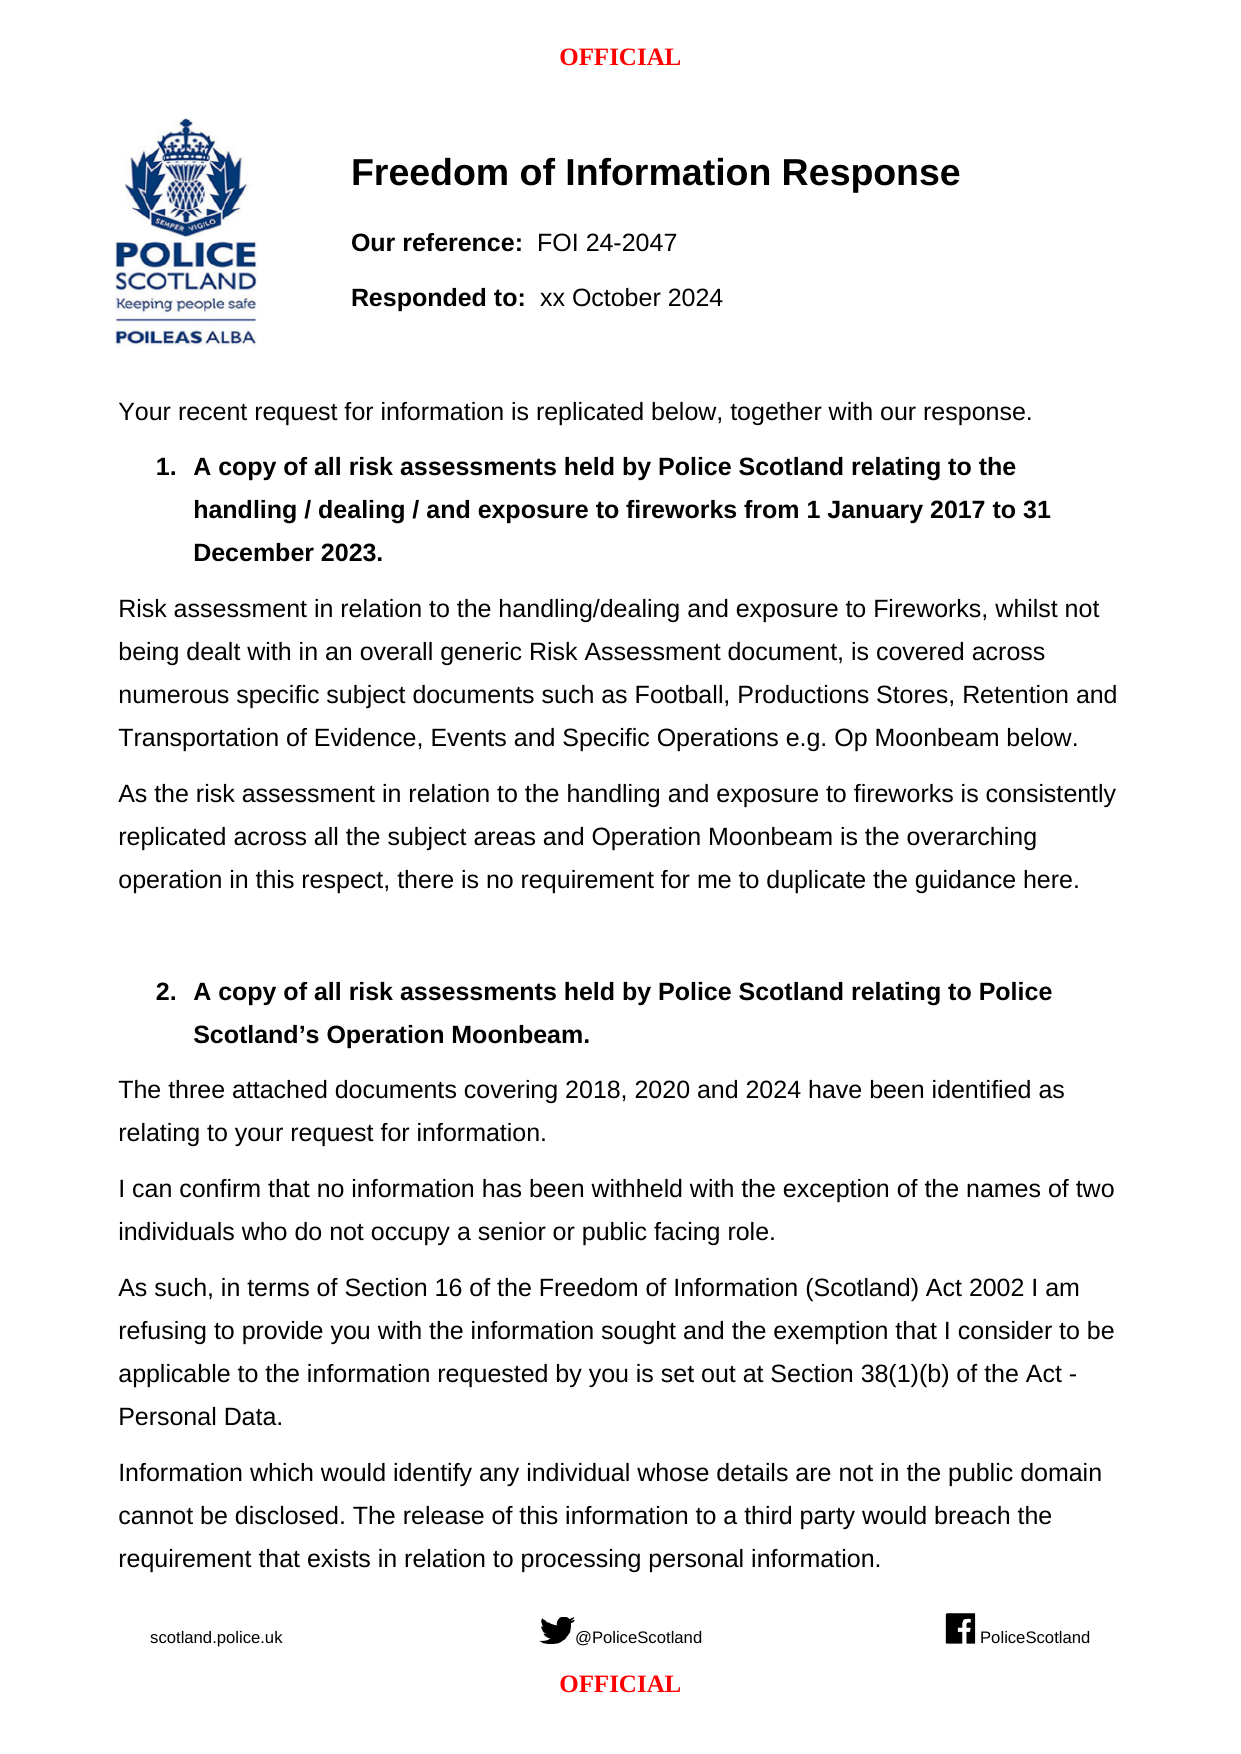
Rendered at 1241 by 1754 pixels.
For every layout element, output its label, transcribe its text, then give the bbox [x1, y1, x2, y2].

text As such, in terms of Section 16 of the Freedom of Information (Scotland) Act 2002 I am refusing to provide you with the information sought and the exemption that I consider to be applicable to the information requested by you is set out at Section 38(1)(b) of the Act - Personal Data. [118, 1273, 1122, 1431]
picture [114, 118, 257, 347]
picture [945, 1613, 976, 1644]
subtitle A copy of all risk assessments held by Police Scotland relating to Police Scotland’s Operation Moonbeam. [156, 976, 1122, 1048]
text Information which would identify any individual whose details are not in the public domain cannot be disclosed. The release of this information to a third party would breach the requirement that exists in relation to processing personal information. [118, 1458, 1122, 1573]
text I can confirm that no information has been withheld with the exception of the names of two individuals who do not occupy a senior or public facing role. [118, 1174, 1122, 1246]
table_header [103, 118, 339, 384]
subtitle A copy of all risk assessments held by Police Scotland relating to the handling / dealing / and exposure to fireworks from 1 January 2017 to 31 December 2023. [156, 452, 1122, 567]
text Your recent request for information is replicated below, together with our response. [118, 396, 1122, 425]
text As the risk assessment in relation to the handling and exposure to fireworks is consistently replicated across all the subject areas and Operation Moonbeam is the overarching operation in this respect, there is no requirement for me to duplicate the guidance here. [118, 779, 1122, 894]
text The three attached documents covering 2018, 2020 and 2024 have been identified as relating to your request for information. [118, 1075, 1122, 1147]
text Risk assessment in relation to the handling/dealing and exposure to Fireworks, whilst not being dealt with in an overall generic Risk Assessment document, is covered across numerous specific subject documents such as Football, Productions Stores, Retention and Transportation of Evidence, Events and Specific Operations e.g. Op Moonbeam below. [118, 594, 1122, 752]
picture [538, 1617, 575, 1644]
table_header Freedom of Information Response Our reference: FOI 24-2047 Responded to: xx October 2024 [340, 118, 1121, 384]
